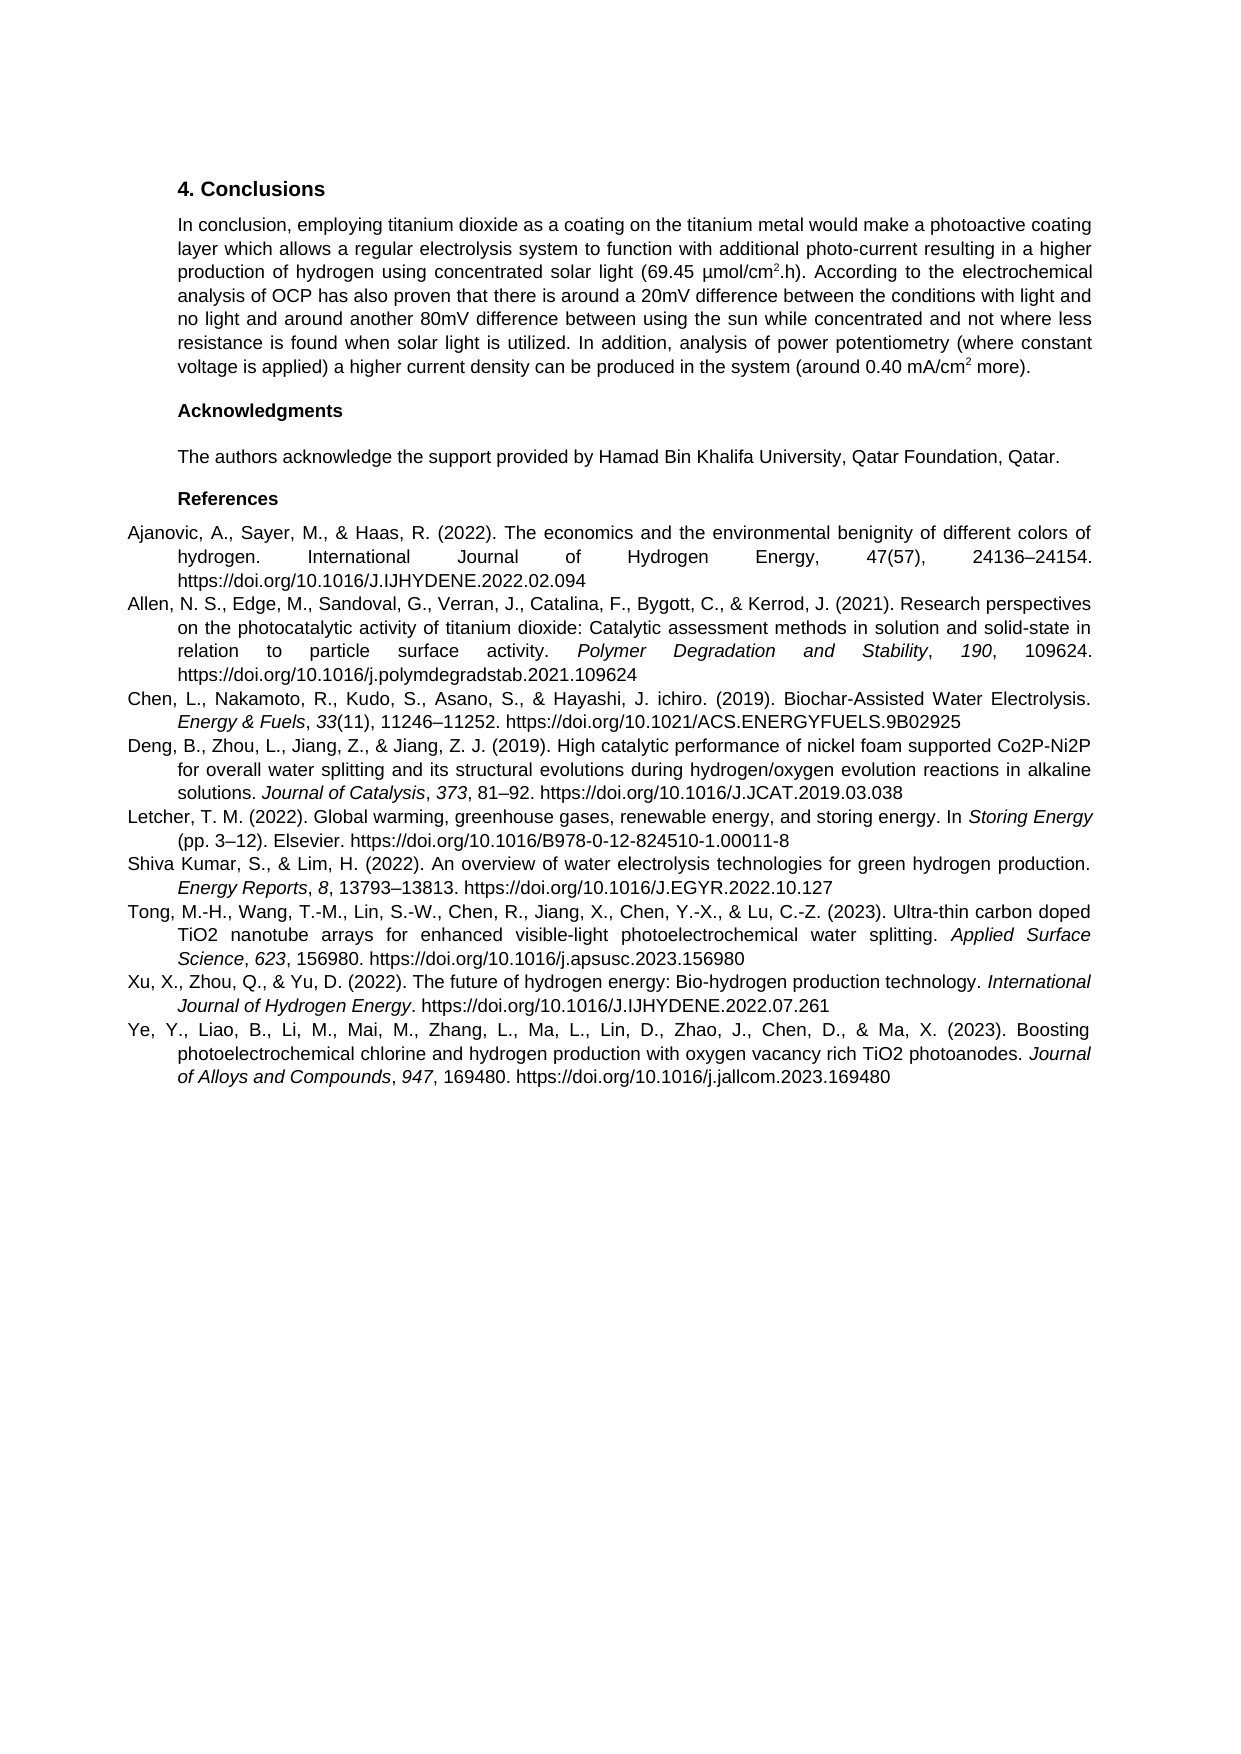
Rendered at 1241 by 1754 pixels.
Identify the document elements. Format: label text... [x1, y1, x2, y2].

title Acknowledgments [177, 400, 1092, 422]
subtitle Conclusions [177, 177, 1092, 201]
text In conclusion, employing titanium dioxide as a coating on the titanium metal would make a photoactive coating layer which allows a regular electrolysis system to function with additional photo-current resulting in a higher production of hydrogen using concentrated solar light (69.45 µmol/cm2.h). According to the electrochemical analysis of OCP has also proven that there is around a 20mV difference between the conditions with light and no light and around another 80mV difference between using the sun while concentrated and not where less resistance is found when solar light is utilized. In addition, analysis of power potentiometry (where constant voltage is applied) a higher current density can be produced in the system (around 0.40 mA/cm2 more). [177, 214, 1092, 377]
text The authors acknowledge the support provided by Hamad Bin Khalifa University, Qatar Foundation, Qatar. [177, 446, 1092, 467]
text References [177, 488, 1092, 509]
